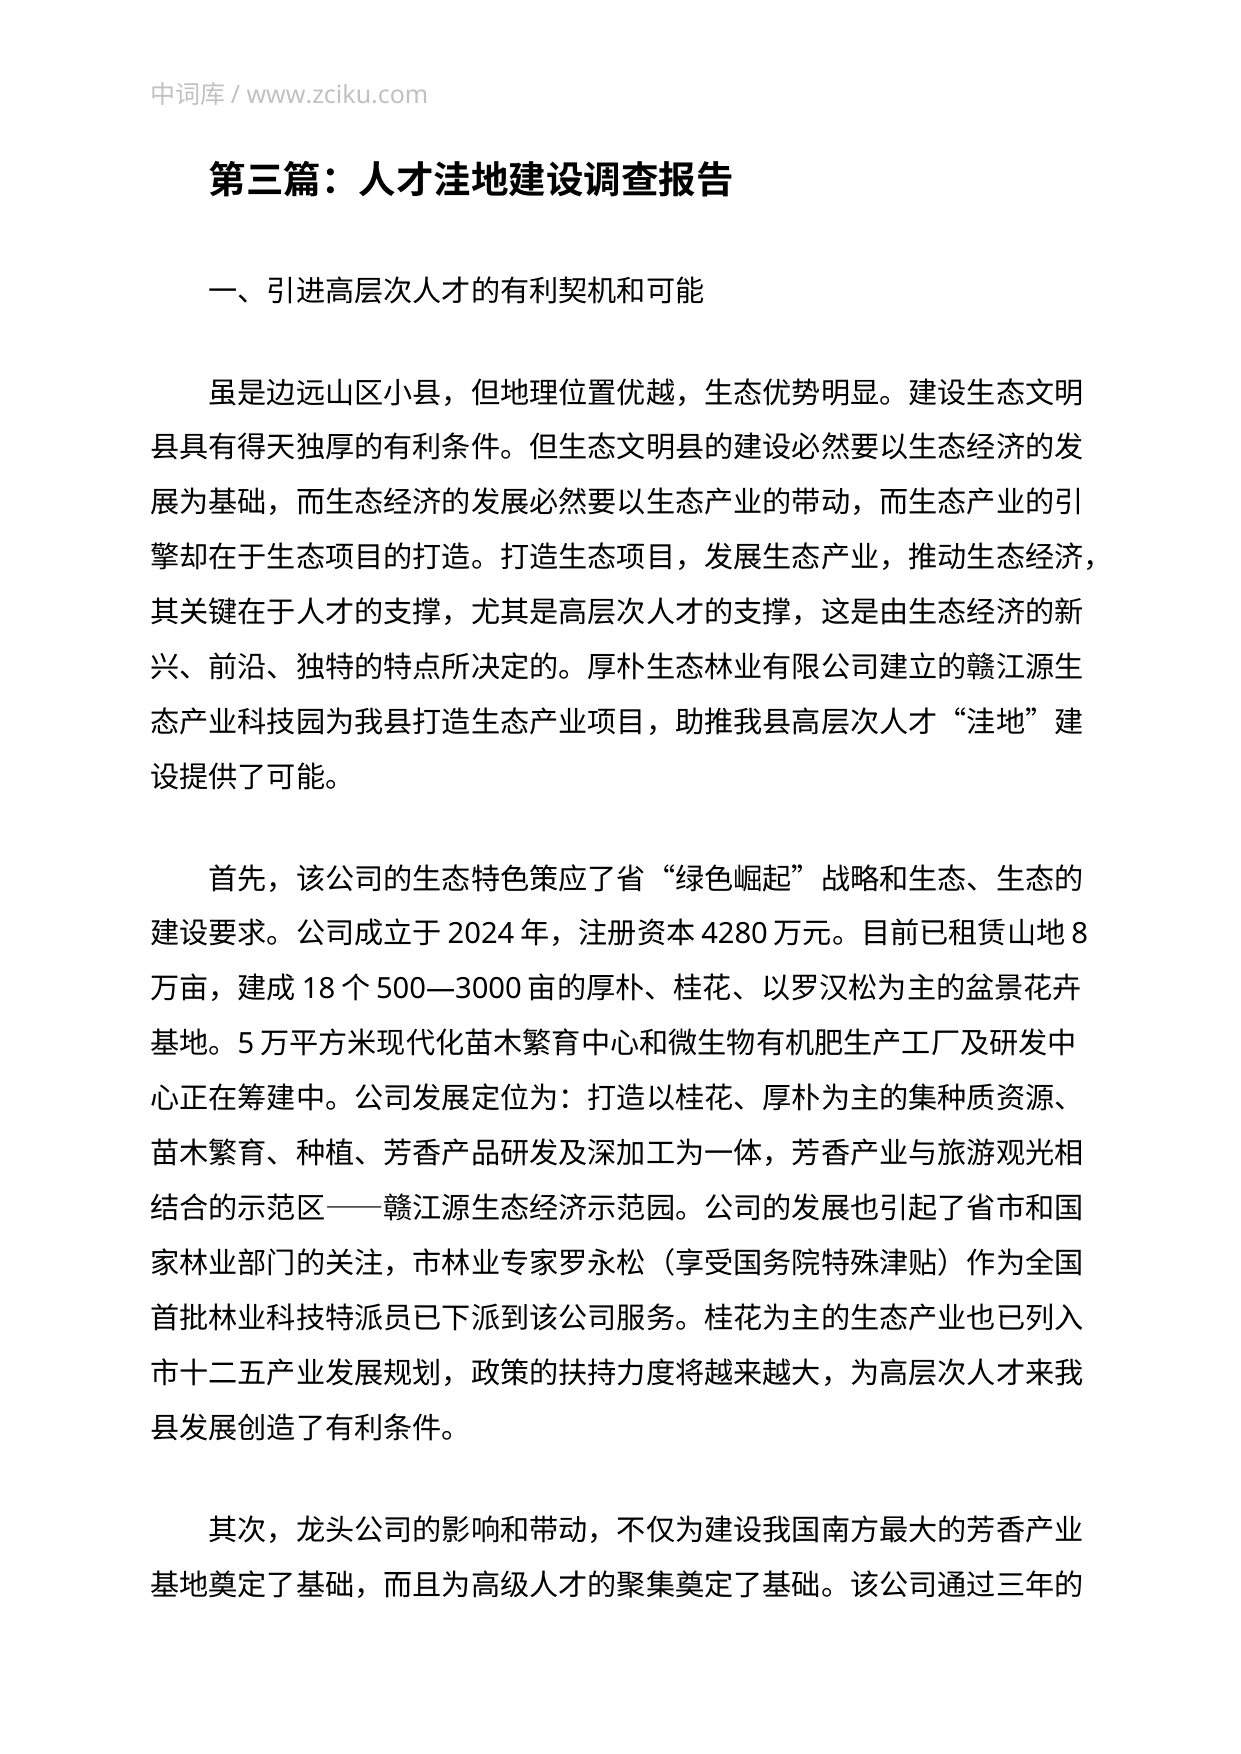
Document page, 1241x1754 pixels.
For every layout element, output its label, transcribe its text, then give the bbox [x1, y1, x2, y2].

text 首先，该公司的生态特色策应了省“绿色崛起”战略和生态、生态的建设要求。公司成立于2024年，注册资本4280万元。目前已租赁山地8万亩，建成18个500—3000亩的厚朴、桂花、以罗汉松为主的盆景花卉基地。5万平方米现代化苗木繁育中心和微生物有机肥生产工厂及研发中心正在筹建中。公司发展定位为：打造以桂花、厚朴为主的集种质资源、苗木繁育、种植、芳香产品研发及深加工为一体，芳香产业与旅游观光相结合的示范区——赣江源生态经济示范园。公司的发展也引起了省市和国家林业部门的关注，市林业专家罗永松（享受国务院特殊津贴）作为全国首批林业科技特派员已下派到该公司服务。桂花为主的生态产业也已列入市十二五产业发展规划，政策的扶持力度将越来越大，为高层次人才来我县发展创造了有利条件。 [150, 855, 1090, 1447]
text 第三篇：人才洼地建设调查报告 [150, 150, 1090, 204]
text 一、引进高层次人才的有利契机和可能 [150, 267, 1090, 310]
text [150, 1506, 1090, 1603]
text 虽是边远山区小县，但地理位置优越，生态优势明显。建设生态文明县具有得天独厚的有利条件。但生态文明县的建设必然要以生态经济的发展为基础，而生态经济的发展必然要以生态产业的带动，而生态产业的引擎却在于生态项目的打造。打造生态项目，发展生态产业，推动生态经济，其关键在于人才的支撑，尤其是高层次人才的支撑，这是由生态经济的新兴、前沿、独特的特点所决定的。厚朴生态林业有限公司建立的赣江源生态产业科技园为我县打造生态产业项目，助推我县高层次人才“洼地”建设提供了可能。 [150, 369, 1090, 796]
